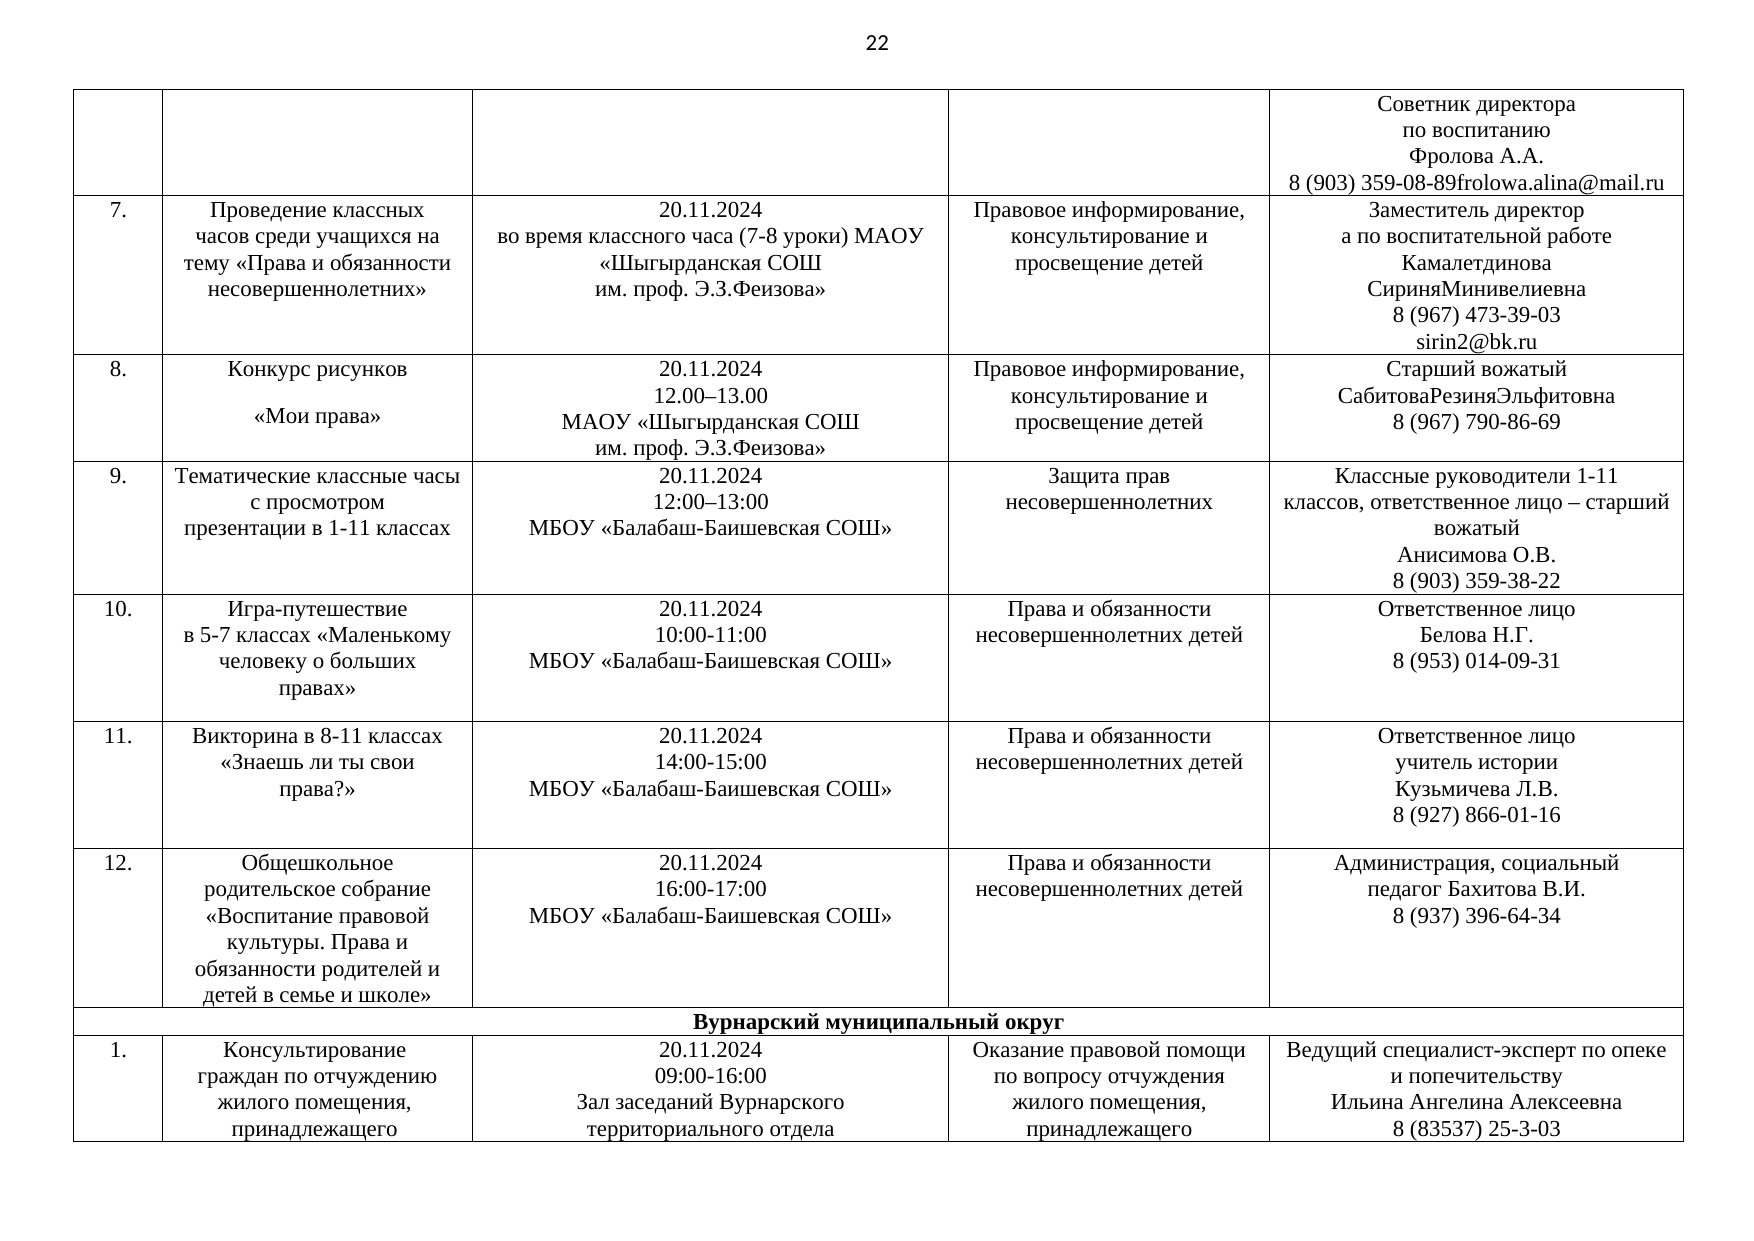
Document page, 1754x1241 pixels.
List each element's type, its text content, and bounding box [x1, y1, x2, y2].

table_cell Викторина в 8-11 классах «Знаешь ли ты свои права?» [163, 722, 472, 848]
table_cell 7. [74, 196, 162, 354]
table_cell Заместитель директор а по воспитательной работе Камалетдинова СириняМинивелиевна 8 (967) 473-39-03 sirin2@bk.ru [1270, 196, 1683, 354]
table_cell 12. [74, 849, 162, 1007]
table_cell Правовое информирование, консультирование и просвещение детей [949, 355, 1269, 461]
table_cell Проведение классных часов среди учащихся на тему «Права и обязанности несовершеннолетних» [163, 196, 472, 354]
table_cell 20.11.2024 во время классного часа (7-8 уроки) МАОУ «Шыгырданская СОШ им. проф. Э.З.Феизова» [473, 196, 948, 354]
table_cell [163, 90, 472, 195]
table_cell Старший вожатый СабитоваРезиняЭльфитовна 8 (967) 790-86-69 [1270, 355, 1683, 461]
table_cell 20.11.2024 12:00–13:00 МБОУ «Балабаш-Баишевская СОШ» [473, 462, 948, 593]
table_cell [163, 1036, 472, 1141]
table_cell 20.11.2024 12.00–13.00 МАОУ «Шыгырданская СОШ им. проф. Э.З.Феизова» [473, 355, 948, 461]
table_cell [473, 1036, 948, 1141]
table_cell Тематические классные часы с просмотром презентации в 1-11 классах [163, 462, 472, 593]
table_cell Защита прав несовершеннолетних [949, 462, 1269, 593]
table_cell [1270, 1036, 1683, 1141]
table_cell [1270, 90, 1683, 195]
table_cell 20.11.2024 10:00-11:00 МБОУ «Балабаш-Баишевская СОШ» [473, 595, 948, 721]
table_cell Администрация, социальный педагог Бахитова В.И. 8 (937) 396-64-34 [1270, 849, 1683, 1007]
table_cell Права и обязанности несовершеннолетних детей [949, 849, 1269, 1007]
table_cell Правовое информирование, консультирование и просвещение детей [949, 196, 1269, 354]
table_cell 8. [74, 355, 162, 461]
table_cell Ответственное лицо учитель истории Кузьмичева Л.В. 8 (927) 866-01-16 [1270, 722, 1683, 848]
table_cell Ответственное лицо Белова Н.Г. 8 (953) 014-09-31 [1270, 595, 1683, 721]
table_cell 20.11.2024 16:00-17:00 МБОУ «Балабаш-Баишевская СОШ» [473, 849, 948, 1007]
table_cell Права и обязанности несовершеннолетних детей [949, 722, 1269, 848]
table_cell Конкурс рисунков «Мои права» [163, 355, 472, 461]
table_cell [949, 90, 1269, 195]
table_cell Классные руководители 1-11 классов, ответственное лицо – старший вожатый Анисимова О.В. 8 (903) 359-38-22 [1270, 462, 1683, 593]
table_cell Права и обязанности несовершеннолетних детей [949, 595, 1269, 721]
table_cell 6. [74, 90, 162, 195]
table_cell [949, 1036, 1269, 1141]
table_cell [473, 90, 948, 195]
table_cell Общешкольное родительское собрание «Воспитание правовой культуры. Права и обязанности родителей и детей в семье и школе» [163, 849, 472, 1007]
table_cell Вурнарский муниципальный округ [74, 1008, 1683, 1035]
table_cell 1. [74, 1036, 162, 1141]
table_cell 10. [74, 595, 162, 721]
table_cell 9. [74, 462, 162, 593]
table_cell 11. [74, 722, 162, 848]
table_cell 20.11.2024 14:00-15:00 МБОУ «Балабаш-Баишевская СОШ» [473, 722, 948, 848]
table_cell Игра-путешествие в 5-7 классах «Маленькому человеку о больших правах» [163, 595, 472, 721]
